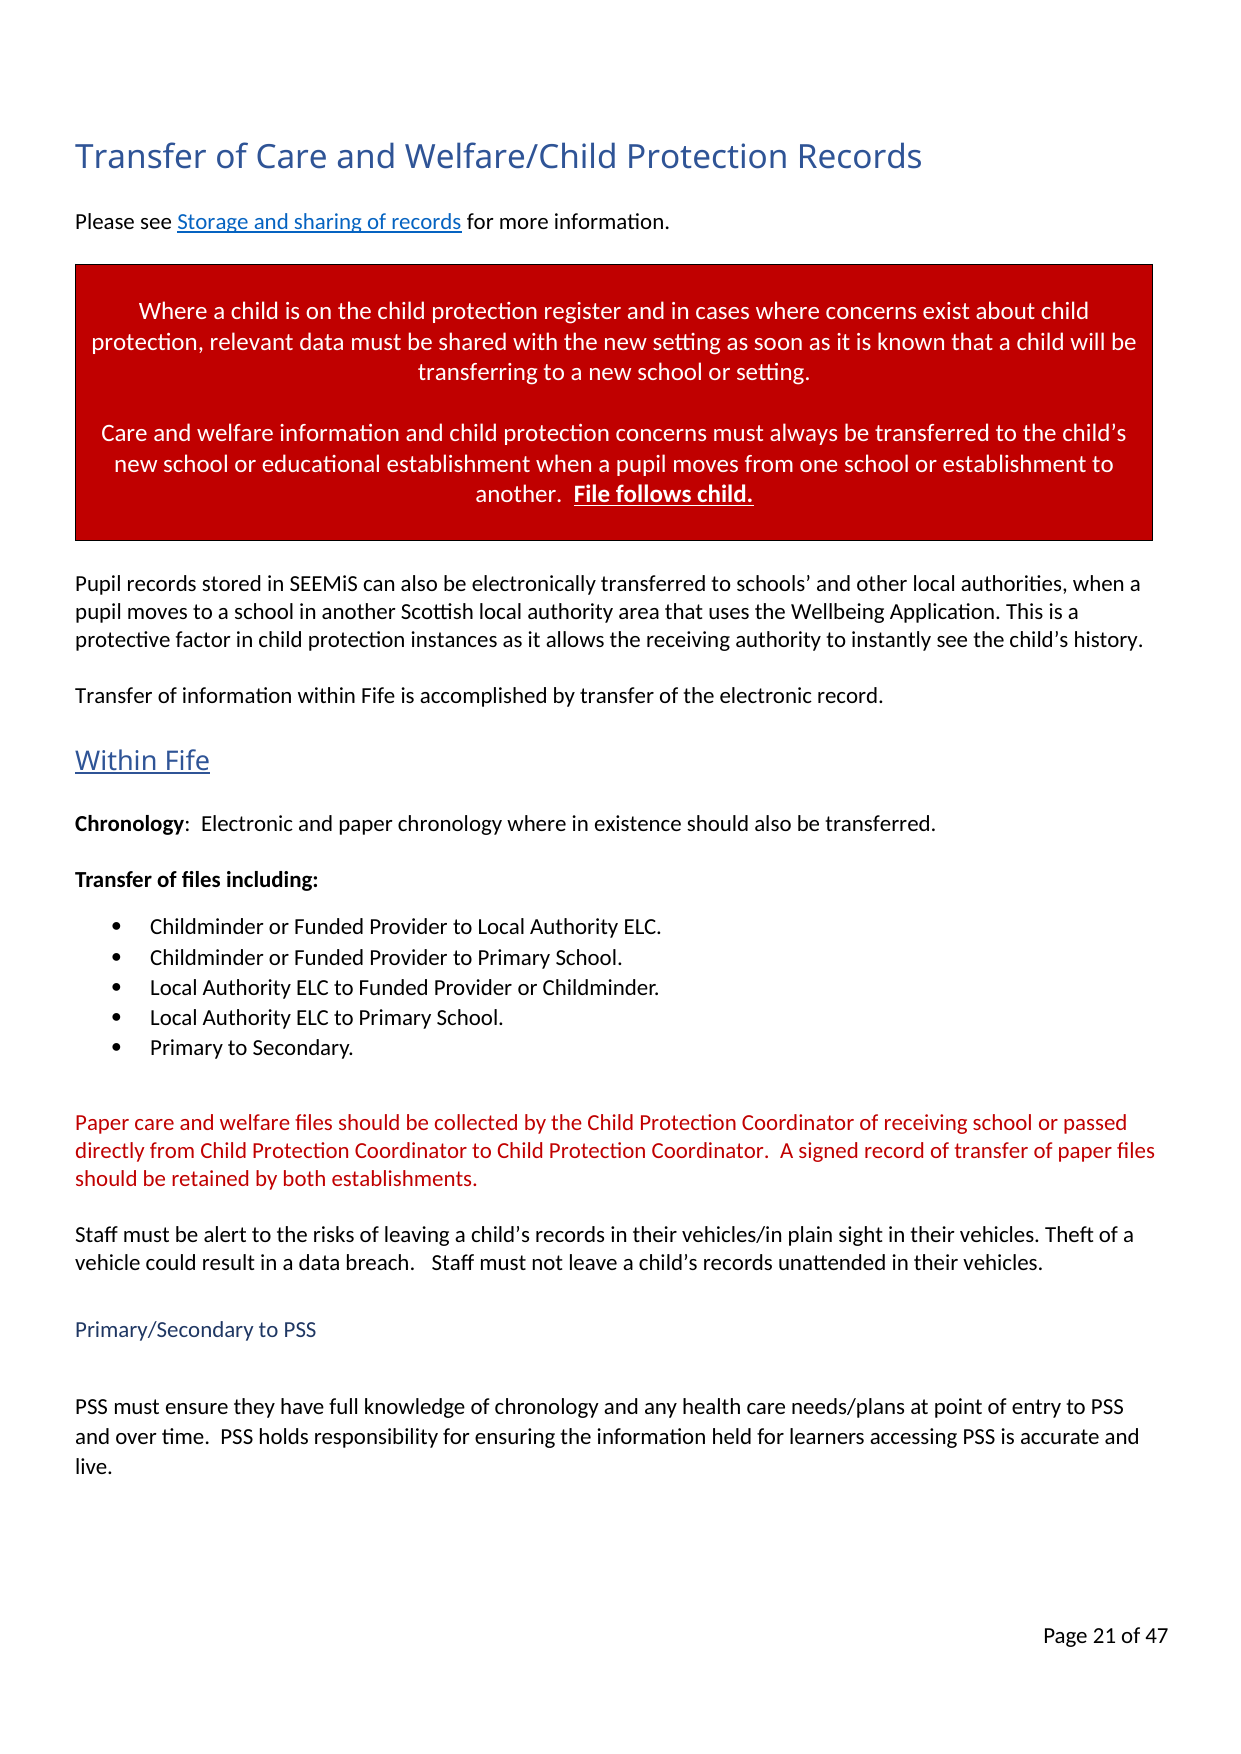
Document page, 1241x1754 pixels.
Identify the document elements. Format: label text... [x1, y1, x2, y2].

list Local Authority ELC to Funded Provider or Childminder. [112, 973, 1165, 1001]
list Local Authority ELC to Primary School. [112, 1003, 1165, 1031]
list Childminder or Funded Provider to Local Authority ELC. [112, 912, 1165, 941]
text Transfer of files including: [75, 866, 1165, 894]
text Paper care and welfare files should be collected by the Child Protection Coordinator of receiving school or passed directly from Child Protection Coordinator to Child Protection Coordinator. A signed record of transfer of paper files should be retained by both establishments. [75, 1108, 1165, 1192]
table_header Where a child is on the child protection register and in cases where concerns exist about child protection, relevant data must be shared with the new setting as soon as it is known that a child will be transferring to a new school or setting. Care and welfare information and child protection concerns must always be transferred to the child’s new school or educational establishment when a pupil moves from one school or establishment to another. File follows child. [76, 265, 1152, 540]
subtitle Within Fife [75, 741, 1165, 778]
text Please see Storage and sharing of records for more information. [75, 207, 1165, 235]
text Chronology: Electronic and paper chronology where in existence should also be transferred. [75, 809, 1162, 838]
list Primary to Secondary. [112, 1033, 1165, 1061]
text Transfer of Care and Welfare/Child Protection Records [75, 133, 1240, 178]
subtitle Primary/Secondary to PSS [75, 1315, 1165, 1343]
list Childminder or Funded Provider to Primary School. [112, 943, 1165, 971]
text PSS must ensure they have full knowledge of chronology and any health care needs/plans at point of entry to PSS and over time. PSS holds responsibility for ensuring the information held for learners accessing PSS is accurate and live. [75, 1392, 1165, 1480]
text Transfer of information within Fife is accomplished by transfer of the electronic record. [75, 681, 1162, 709]
